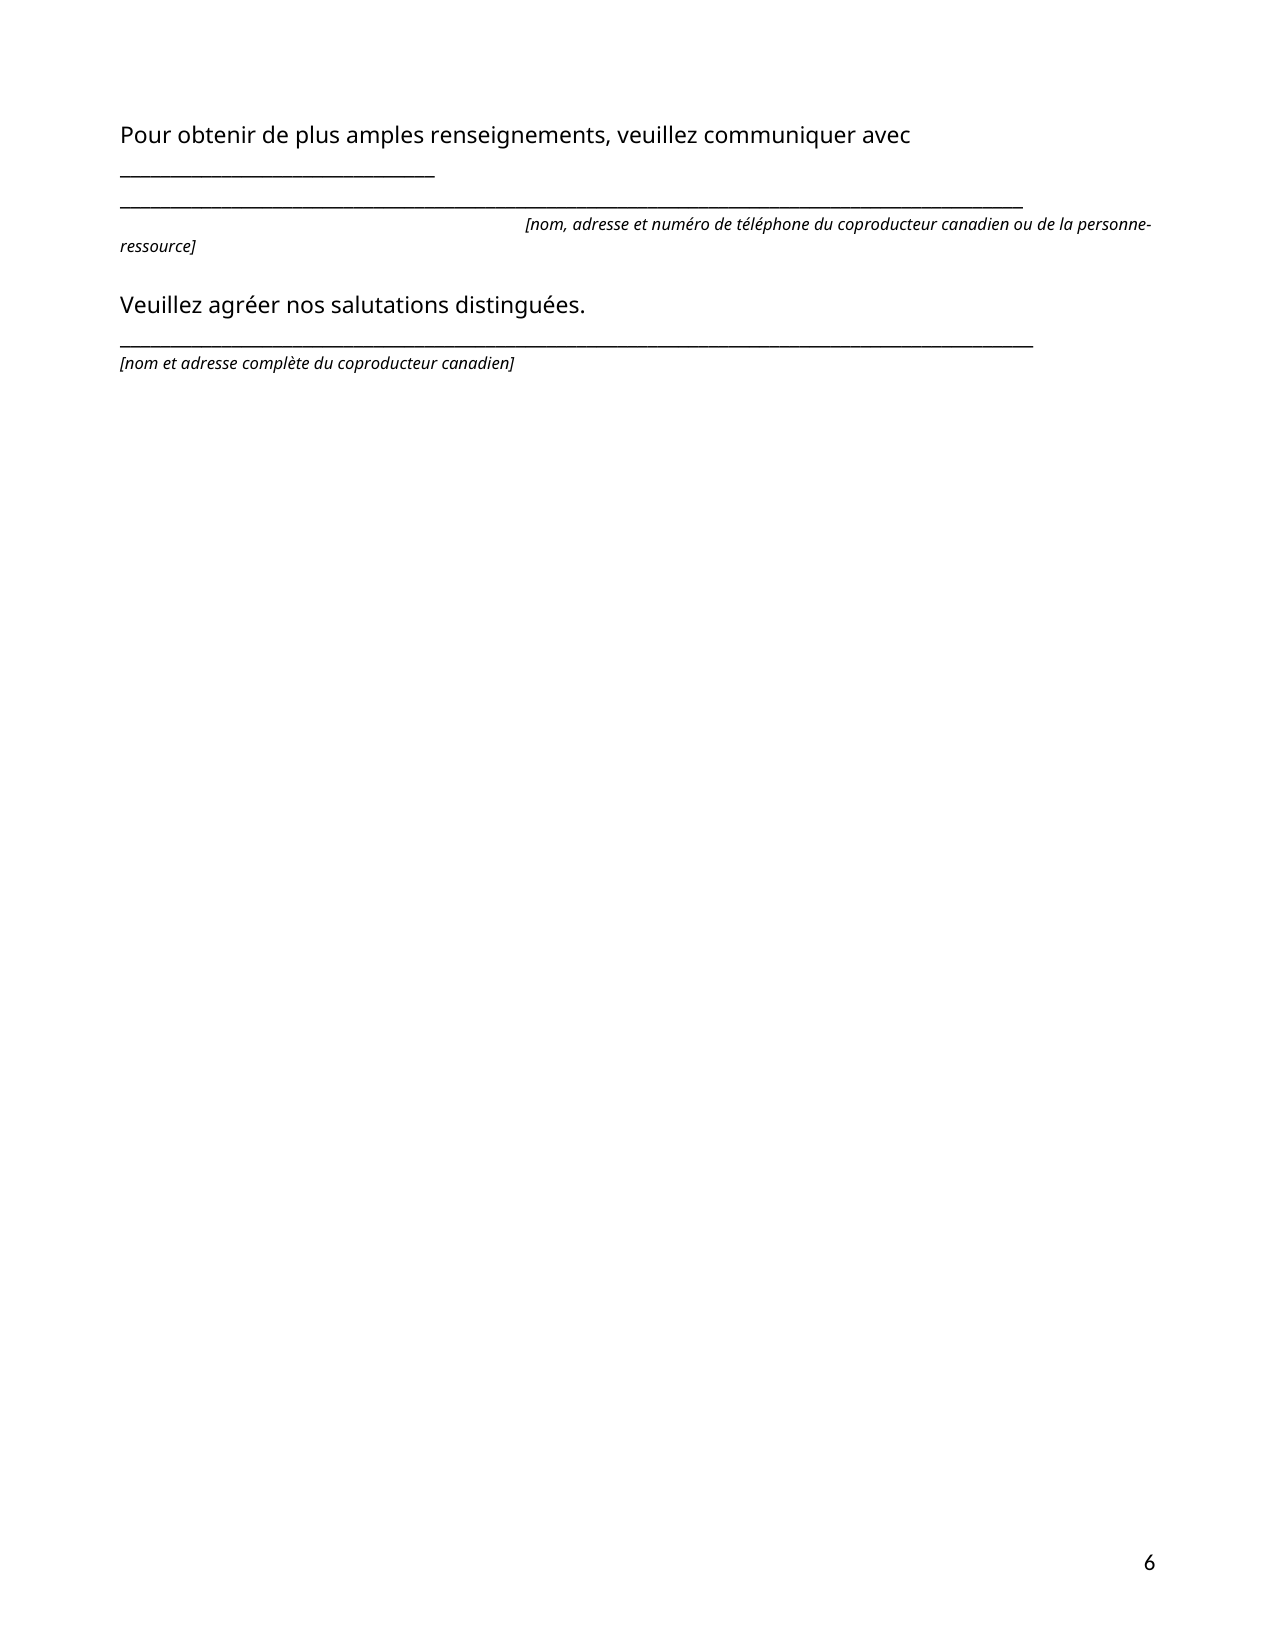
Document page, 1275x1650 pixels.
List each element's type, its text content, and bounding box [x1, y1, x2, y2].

text __________________________________________________________________________________________ [nom et adresse complète du coproducteur canadien] [120, 320, 1155, 374]
text Veuillez agréer nos salutations distinguées. [120, 289, 1155, 320]
text [nom, adresse et numéro de téléphone du coproducteur canadien ou de la personne-ressource] [120, 212, 1155, 258]
text _________________________________________________________________________________________ [120, 181, 1155, 212]
text Pour obtenir de plus amples renseignements, veuillez communiquer avec _______________________________ [120, 118, 1155, 181]
